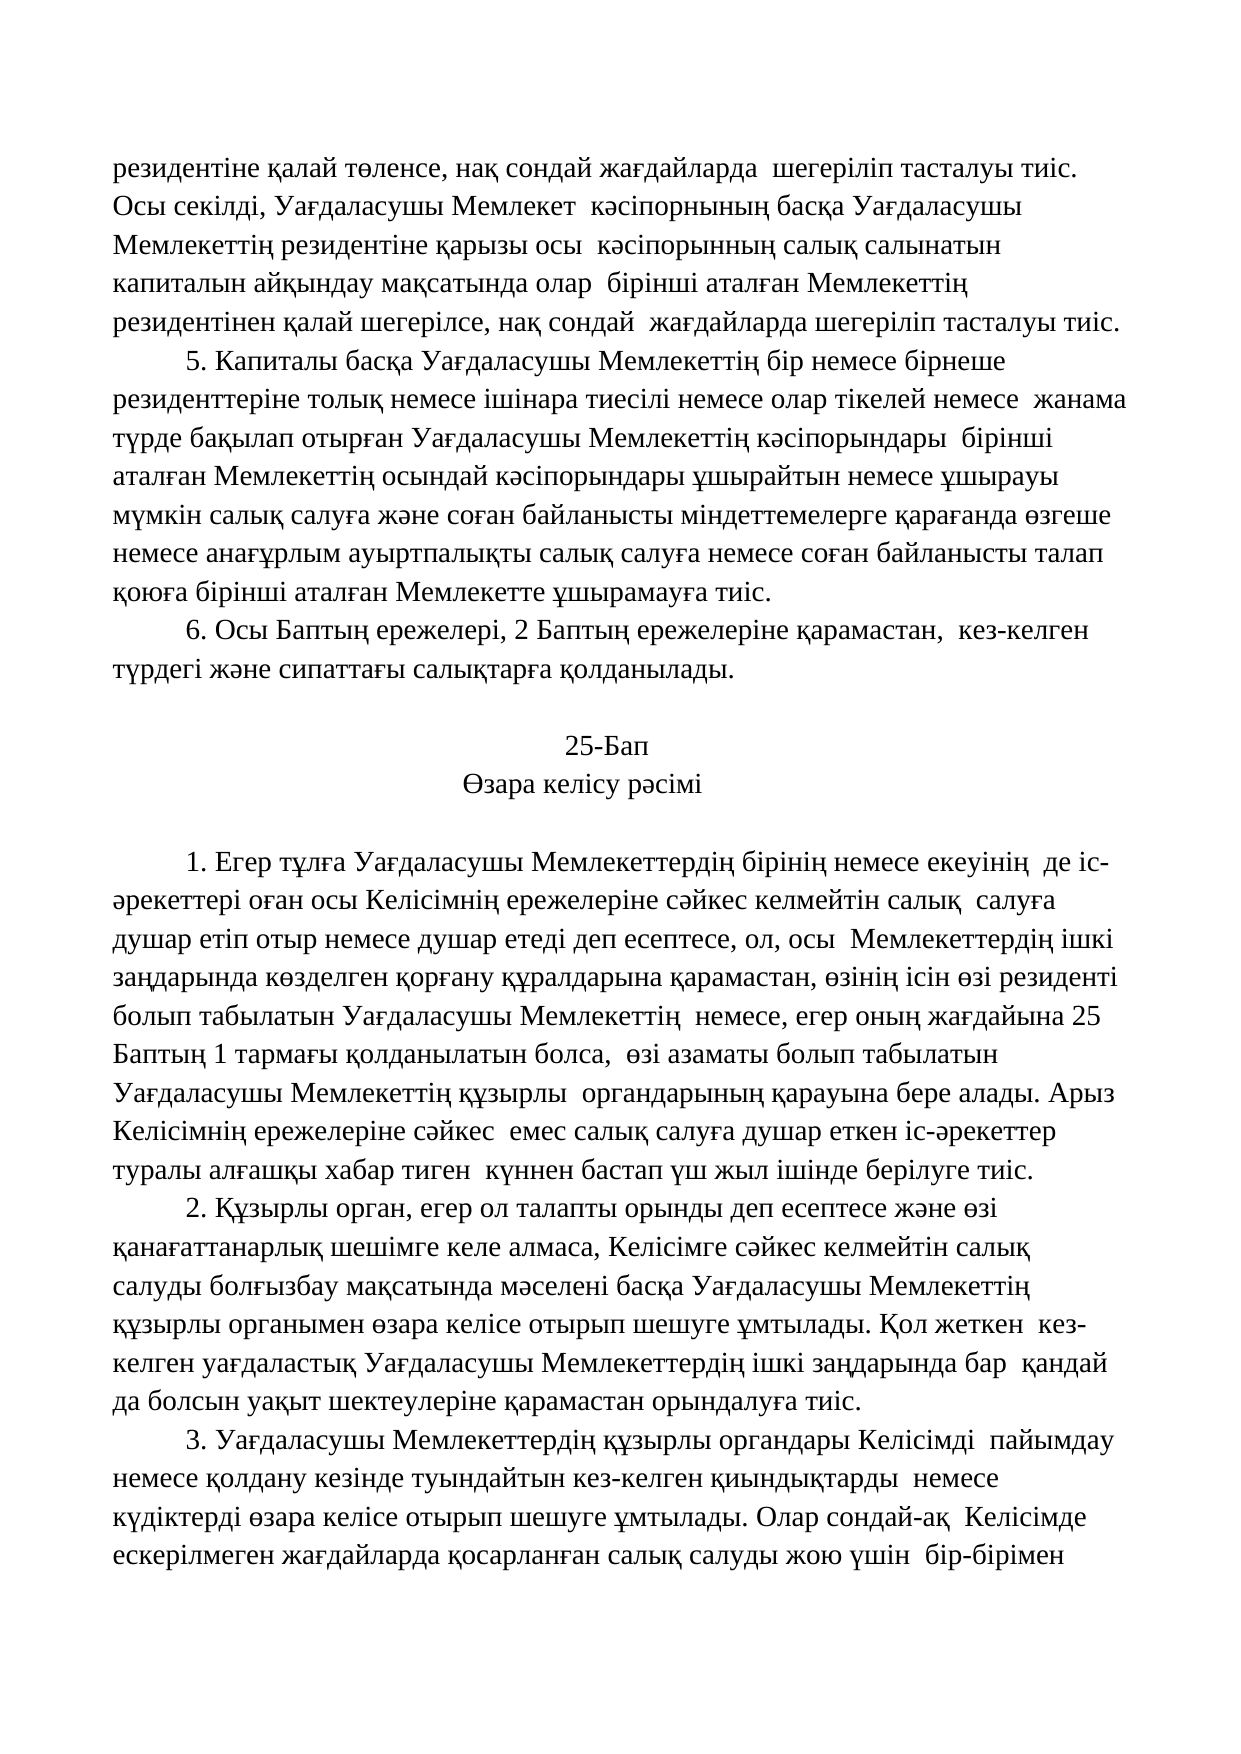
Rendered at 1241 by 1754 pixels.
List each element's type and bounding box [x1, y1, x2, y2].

text [112, 150, 1128, 1571]
